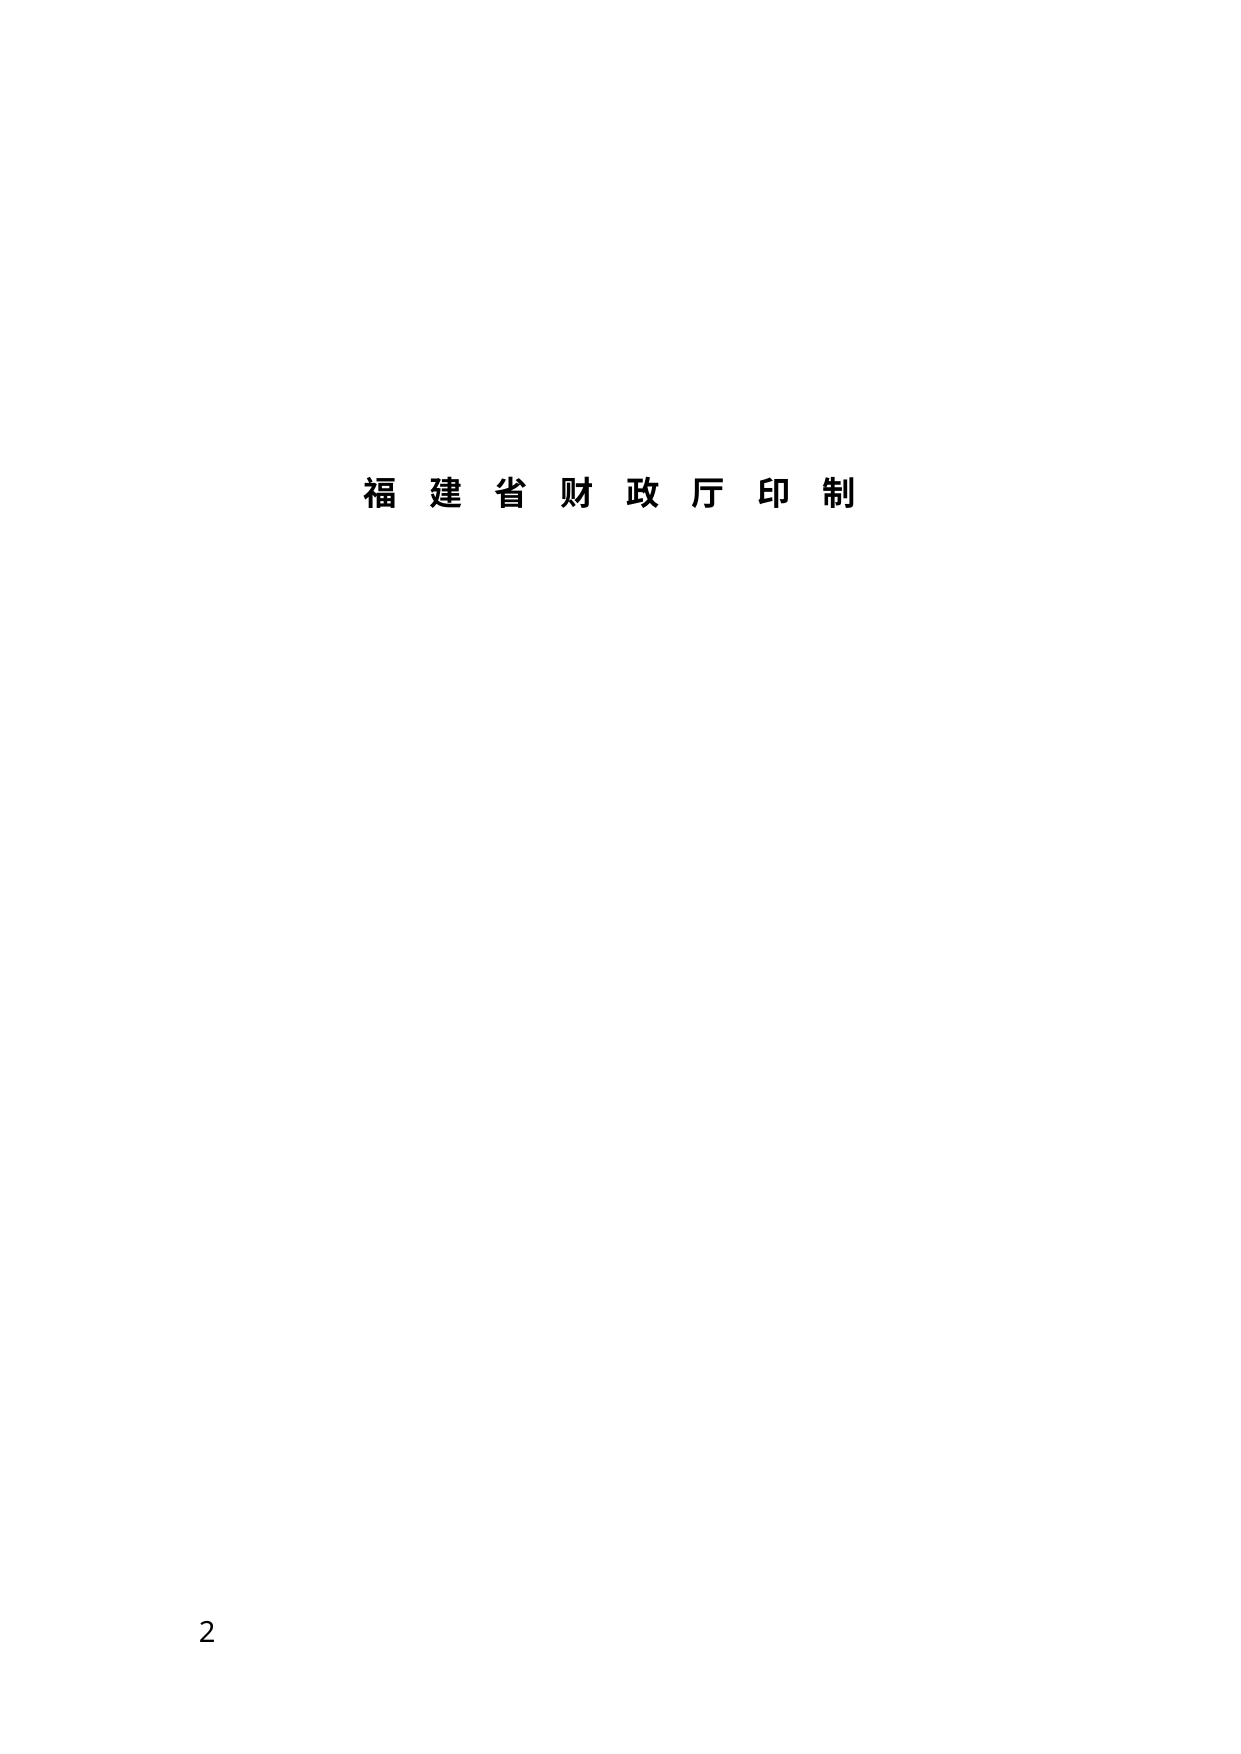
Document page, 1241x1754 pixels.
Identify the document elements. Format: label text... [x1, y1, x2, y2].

text 福建省财政厅印制填写说明 [167, 461, 1085, 521]
